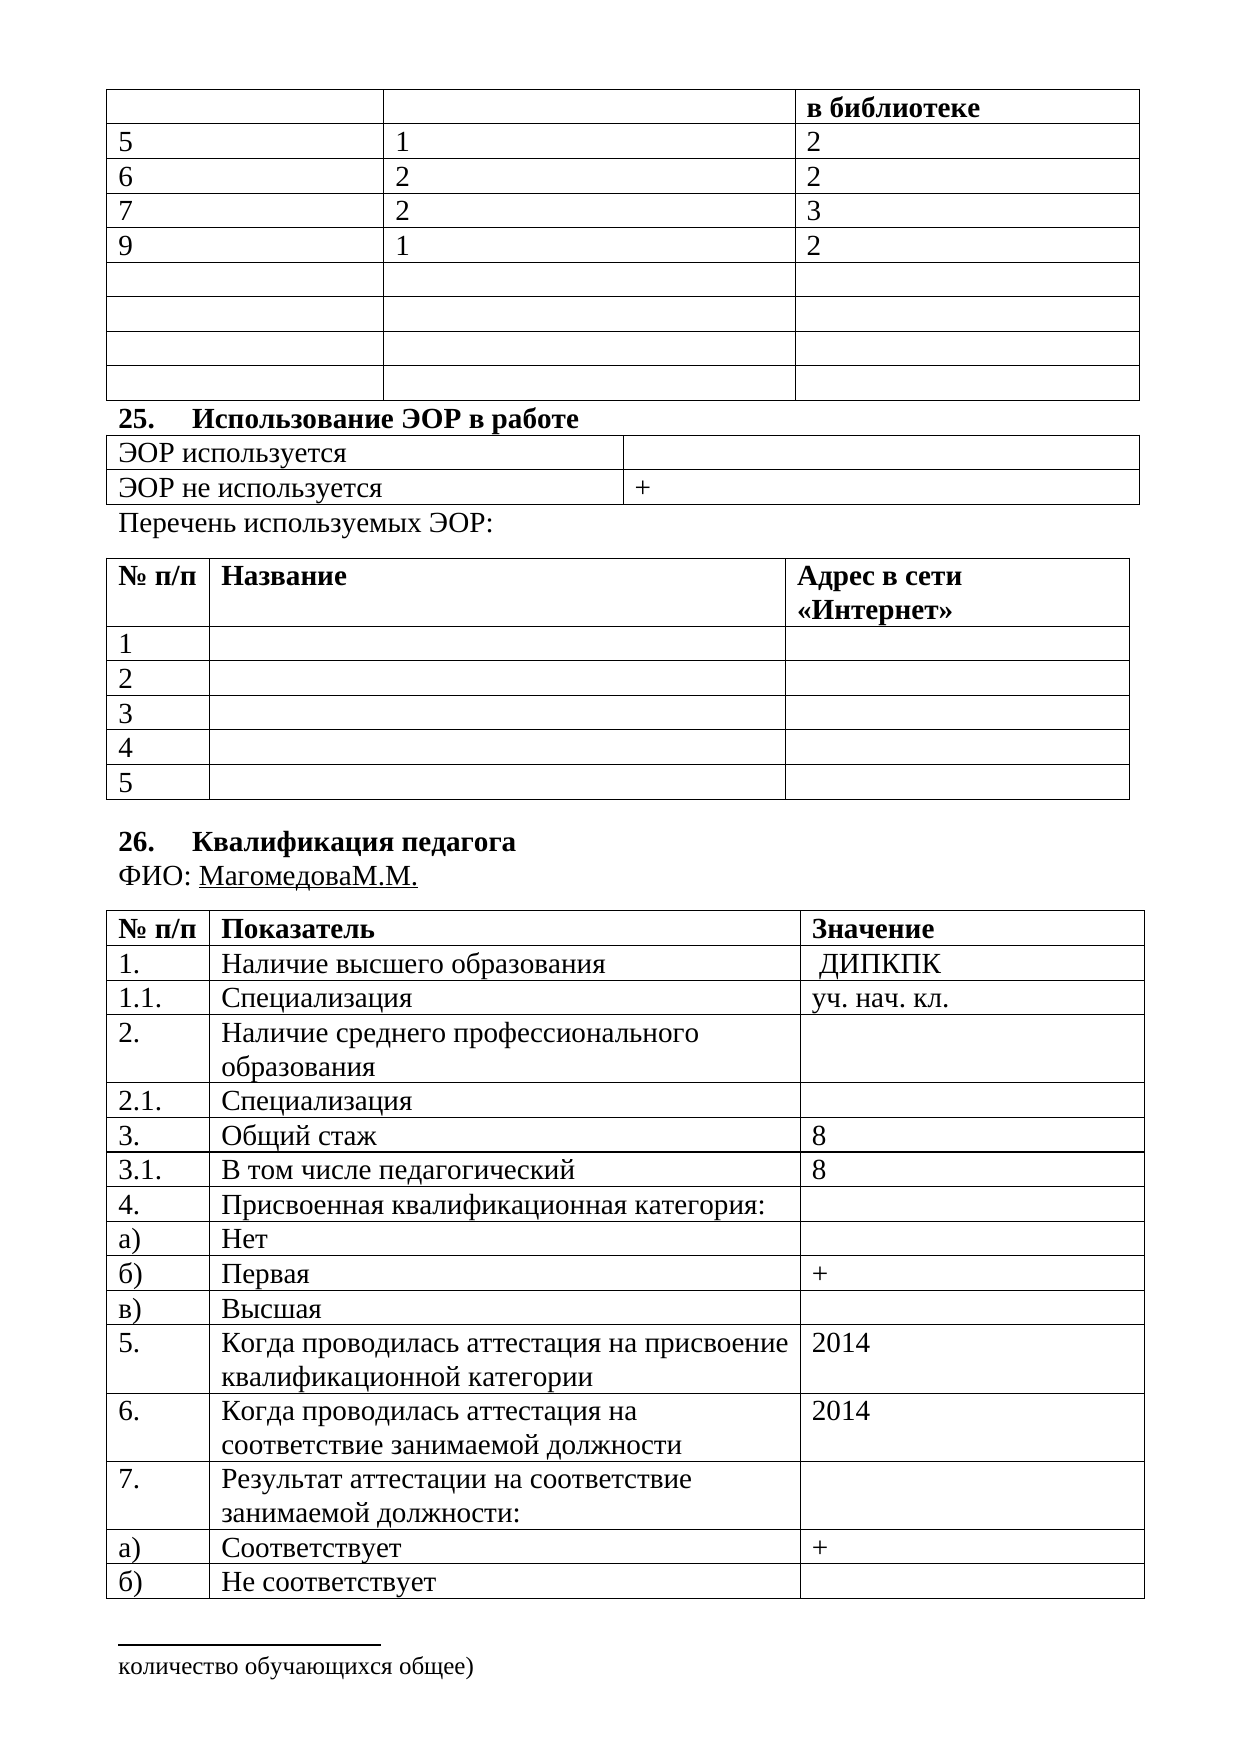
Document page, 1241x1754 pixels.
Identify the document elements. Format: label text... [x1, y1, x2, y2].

table_cell [210, 765, 785, 798]
table_cell [384, 263, 795, 296]
list Квалификация педагога [118, 824, 1167, 858]
table_cell 7 [107, 194, 383, 227]
table_cell В том числе педагогический [210, 1153, 800, 1186]
table_cell [796, 366, 1139, 400]
table_header Адрес в сети «Интернет» [786, 559, 1129, 626]
table_cell 3 [796, 194, 1139, 227]
table_cell [801, 1187, 1144, 1221]
table_cell [801, 1564, 1144, 1598]
table_cell 9 [107, 228, 383, 262]
table_cell 1 [384, 124, 795, 158]
table_cell + [624, 470, 1139, 504]
table_cell [210, 730, 785, 764]
table_cell Специализация [210, 1083, 800, 1117]
table_cell [796, 332, 1139, 365]
table_cell [786, 661, 1129, 695]
table_cell Присвоенная квалификационная категория: [210, 1187, 800, 1221]
table_cell 1. [107, 946, 209, 979]
table_cell 2 [796, 228, 1139, 262]
table_cell Наличие высшего образования [210, 946, 800, 979]
table_cell + [801, 1530, 1144, 1563]
table_cell Первая [210, 1256, 800, 1290]
table_cell ЭОР не используется [107, 470, 623, 504]
table_cell 6. [107, 1394, 209, 1461]
text Перечень используемых ЭОР: [118, 505, 1167, 538]
table_cell б) [107, 1256, 209, 1290]
table_cell 5. [107, 1325, 209, 1392]
table_cell 6 [107, 159, 383, 192]
table_cell 5 [107, 124, 383, 158]
table_cell Общий стаж [210, 1118, 800, 1151]
table_cell 3. [107, 1118, 209, 1151]
table_cell Когда проводилась аттестация на присвоение квалификационной категории [210, 1325, 800, 1392]
table_cell 3 [107, 696, 209, 729]
table_cell [786, 696, 1129, 729]
table_cell в) [107, 1291, 209, 1324]
table_cell 1 [384, 228, 795, 262]
table_cell 7. [107, 1462, 209, 1529]
table_cell + [801, 1256, 1144, 1290]
list ФИО: МагомедоваМ.М. [118, 858, 1167, 891]
table_cell 2. [107, 1015, 209, 1082]
list Использование ЭОР в работе [118, 401, 1167, 434]
table_cell Высшая [210, 1291, 800, 1324]
table_cell 2014 [801, 1325, 1144, 1392]
table_cell [210, 696, 785, 729]
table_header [796, 90, 1139, 123]
table_cell Соответствует [210, 1530, 800, 1563]
table_cell Когда проводилась аттестация на соответствие занимаемой должности [210, 1394, 800, 1461]
table_cell 5 [107, 765, 209, 798]
table_header Значение [801, 911, 1144, 945]
table_cell [210, 661, 785, 695]
table_cell 2014 [801, 1394, 1144, 1461]
table_cell [786, 730, 1129, 764]
table_header Класс [107, 90, 383, 123]
table_cell Нет [210, 1222, 800, 1255]
table_cell [786, 765, 1129, 798]
table_cell 2.1. [107, 1083, 209, 1117]
table_cell Наличие среднего профессионального образования [210, 1015, 800, 1082]
table_cell [801, 1222, 1144, 1255]
table_cell а) [107, 1222, 209, 1255]
table_header Название [210, 559, 785, 626]
table_cell [107, 297, 383, 331]
table_header [624, 436, 1139, 469]
table_cell [384, 332, 795, 365]
table_cell [786, 627, 1129, 660]
table_cell 2 [107, 661, 209, 695]
table_cell а) [107, 1530, 209, 1563]
table_cell [796, 297, 1139, 331]
table_cell 1 [107, 627, 209, 660]
table_cell [210, 627, 785, 660]
table_cell ДИПКПК [801, 946, 1144, 979]
table_cell 2 [384, 194, 795, 227]
table_cell уч. нач. кл. [801, 981, 1144, 1014]
table_header № п/п [107, 911, 209, 945]
table_cell [801, 1015, 1144, 1082]
table_cell 3.1. [107, 1153, 209, 1186]
table_cell [801, 1462, 1144, 1529]
table_cell 1.1. [107, 981, 209, 1014]
table_cell [107, 366, 383, 400]
table_cell [801, 1291, 1144, 1324]
table_cell 4. [107, 1187, 209, 1221]
table_cell 2 [796, 159, 1139, 192]
table_cell [384, 297, 795, 331]
table_header Показатель [210, 911, 800, 945]
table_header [384, 90, 795, 123]
table_cell [801, 1083, 1144, 1117]
table_cell Специализация [210, 981, 800, 1014]
table_cell 8 [801, 1118, 1144, 1151]
table_cell Не соответствует [210, 1564, 800, 1598]
table_cell 8 [801, 1153, 1144, 1186]
table_cell [384, 366, 795, 400]
table_header ЭОР используется [107, 436, 623, 469]
table_header № п/п [107, 559, 209, 626]
table_cell [796, 263, 1139, 296]
table_cell 2 [384, 159, 795, 192]
table_cell б) [107, 1564, 209, 1598]
table_cell [107, 263, 383, 296]
table_cell [107, 332, 383, 365]
table_cell 2 [796, 124, 1139, 158]
table_cell Результат аттестации на соответствие занимаемой должности: [210, 1462, 800, 1529]
table_cell 4 [107, 730, 209, 764]
